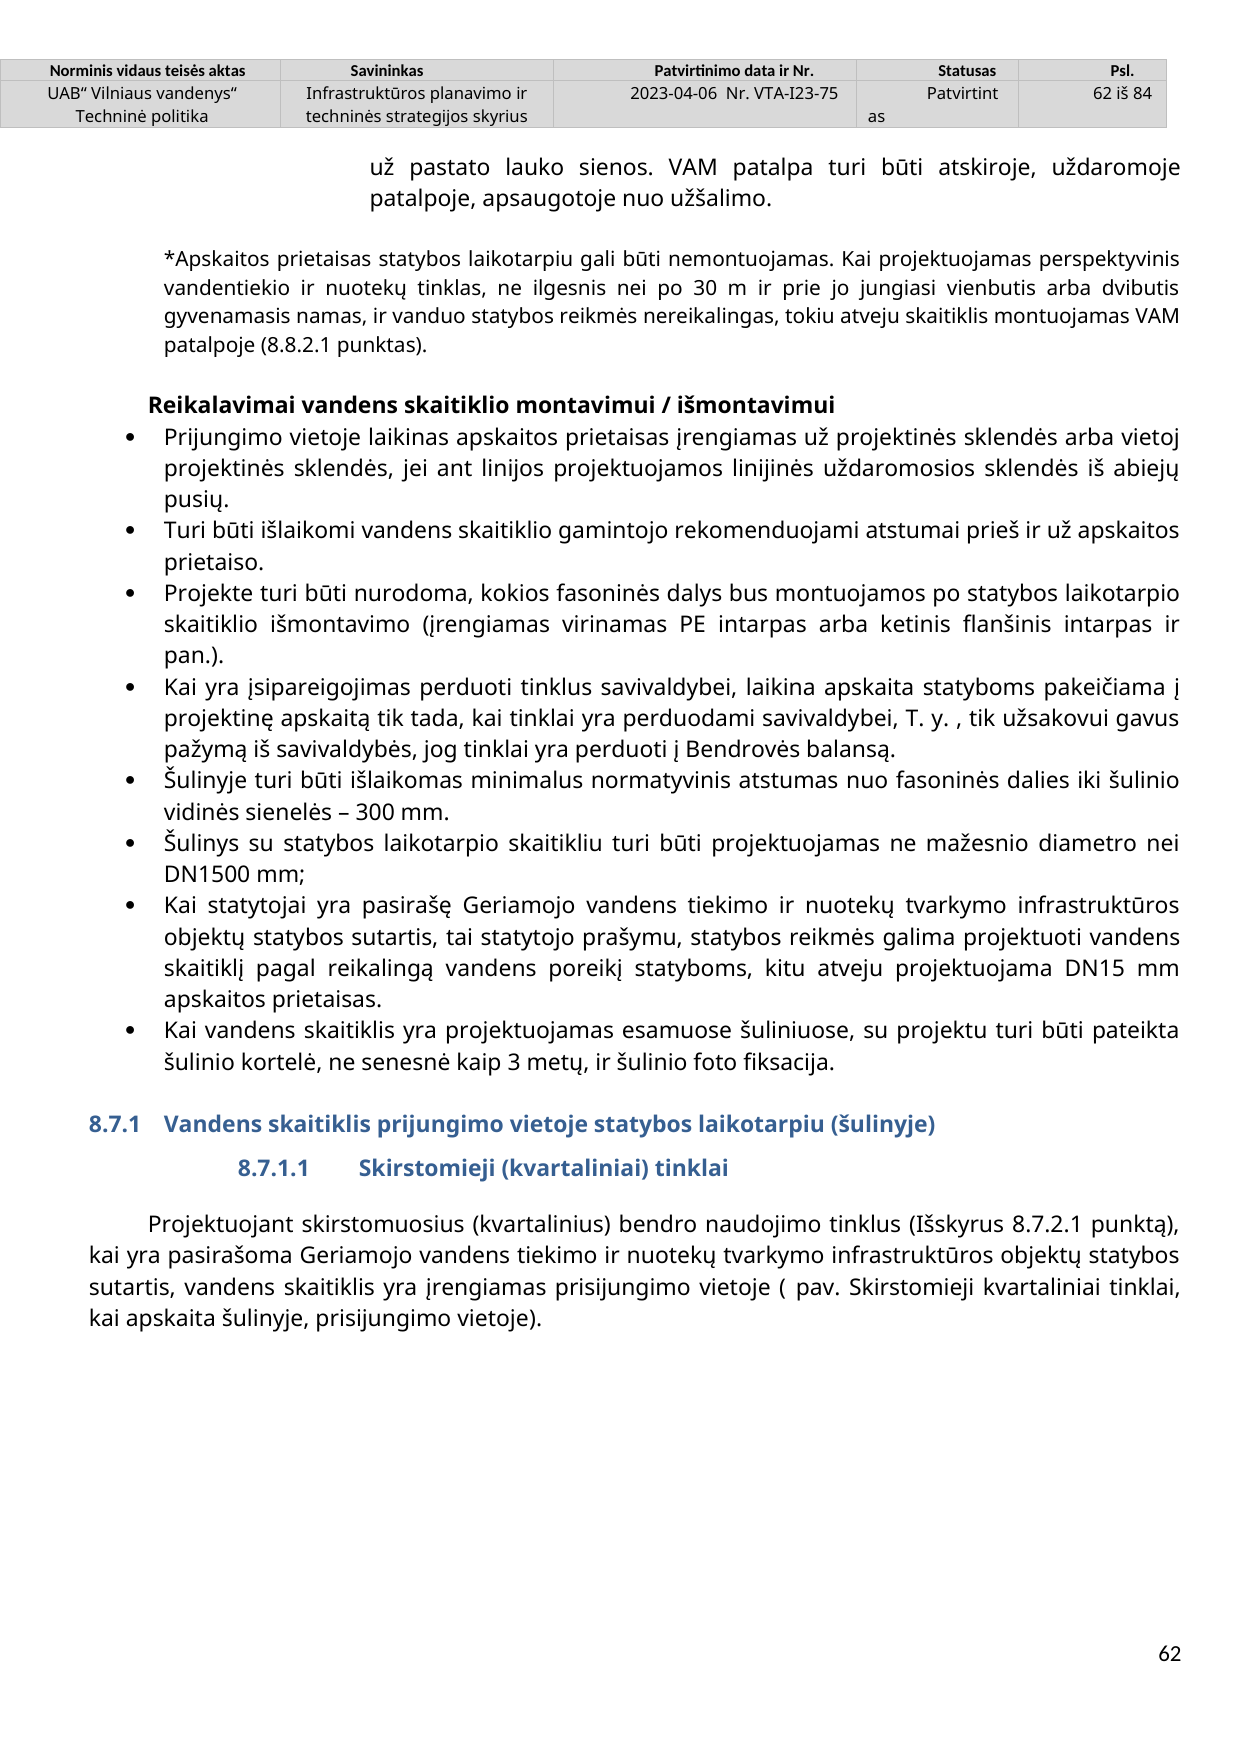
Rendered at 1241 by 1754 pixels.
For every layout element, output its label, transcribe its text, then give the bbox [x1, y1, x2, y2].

subtitle Skirstomieji (kvartaliniai) tinklai [179, 1152, 1181, 1183]
list Prijungimo vietoje laikinas apskaitos prietaisas įrengiamas už projektinės sklendės arba vietoj projektinės sklendės, jei ant linijos projektuojamos linijinės uždaromosios sklendės iš abiejų pusių. [126, 421, 1181, 514]
list Turi būti išlaikomi vandens skaitiklio gamintojo rekomenduojami atstumai prieš ir už apskaitos prietaiso. [126, 514, 1181, 577]
list Kai vandens skaitiklis yra projektuojamas esamuose šuliniuose, su projektu turi būti pateikta šulinio kortelė, ne senesnė kaip 3 metų, ir šulinio foto fiksacija. [126, 1014, 1181, 1077]
list Projekte turi būti nurodoma, kokios fasoninės dalys bus montuojamos po statybos laikotarpio skaitiklio išmontavimo (įrengiamas virinamas PE intarpas arba ketinis flanšinis intarpas ir pan.). [126, 577, 1181, 671]
subtitle Vandens skaitiklis prijungimo vietoje statybos laikotarpiu (šulinyje) [89, 1108, 1181, 1139]
text Projektuojant skirstomuosius (kvartalinius) bendro naudojimo tinklus (Išskyrus 8.7.2.1 punktą), kai yra pasirašoma Geriamojo vandens tiekimo ir nuotekų tvarkymo infrastruktūros objektų statybos sutartis, vandens skaitiklis yra įrengiamas prisijungimo vietoje (37 pav.). [89, 1208, 1181, 1333]
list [310, 151, 1181, 213]
text Reikalavimai vandens skaitiklio montavimui / išmontavimui [89, 389, 1181, 421]
list Kai yra įsipareigojimas perduoti tinklus savivaldybei, laikina apskaita statyboms pakeičiama į projektinę apskaitą tik tada, kai tinklai yra perduodami savivaldybei, T. y. , tik užsakovui gavus pažymą iš savivaldybės, jog tinklai yra perduoti į Bendrovės balansą. [126, 671, 1181, 764]
list *Apskaitos prietaisas statybos laikotarpiu gali būti nemontuojamas. Kai projektuojamas perspektyvinis vandentiekio ir nuotekų tinklas, ne ilgesnis nei po 30 m ir prie jo jungiasi vienbutis arba dvibutis gyvenamasis namas, ir vanduo statybos reikmės nereikalingas, tokiu atveju skaitiklis montuojamas VAM patalpoje (8.8.2.1 punktas). [164, 244, 1181, 358]
list Šulinys su statybos laikotarpio skaitikliu turi būti projektuojamas ne mažesnio diametro nei DN1500 mm; [126, 827, 1181, 889]
list Šulinyje turi būti išlaikomas minimalus normatyvinis atstumas nuo fasoninės dalies iki šulinio vidinės sienelės – 300 mm. [126, 764, 1181, 827]
list Kai statytojai yra pasirašę Geriamojo vandens tiekimo ir nuotekų tvarkymo infrastruktūros objektų statybos sutartis, tai statytojo prašymu, statybos reikmės galima projektuoti vandens skaitiklį pagal reikalingą vandens poreikį statyboms, kitu atveju projektuojama DN15 mm apskaitos prietaisas. [126, 889, 1181, 1014]
